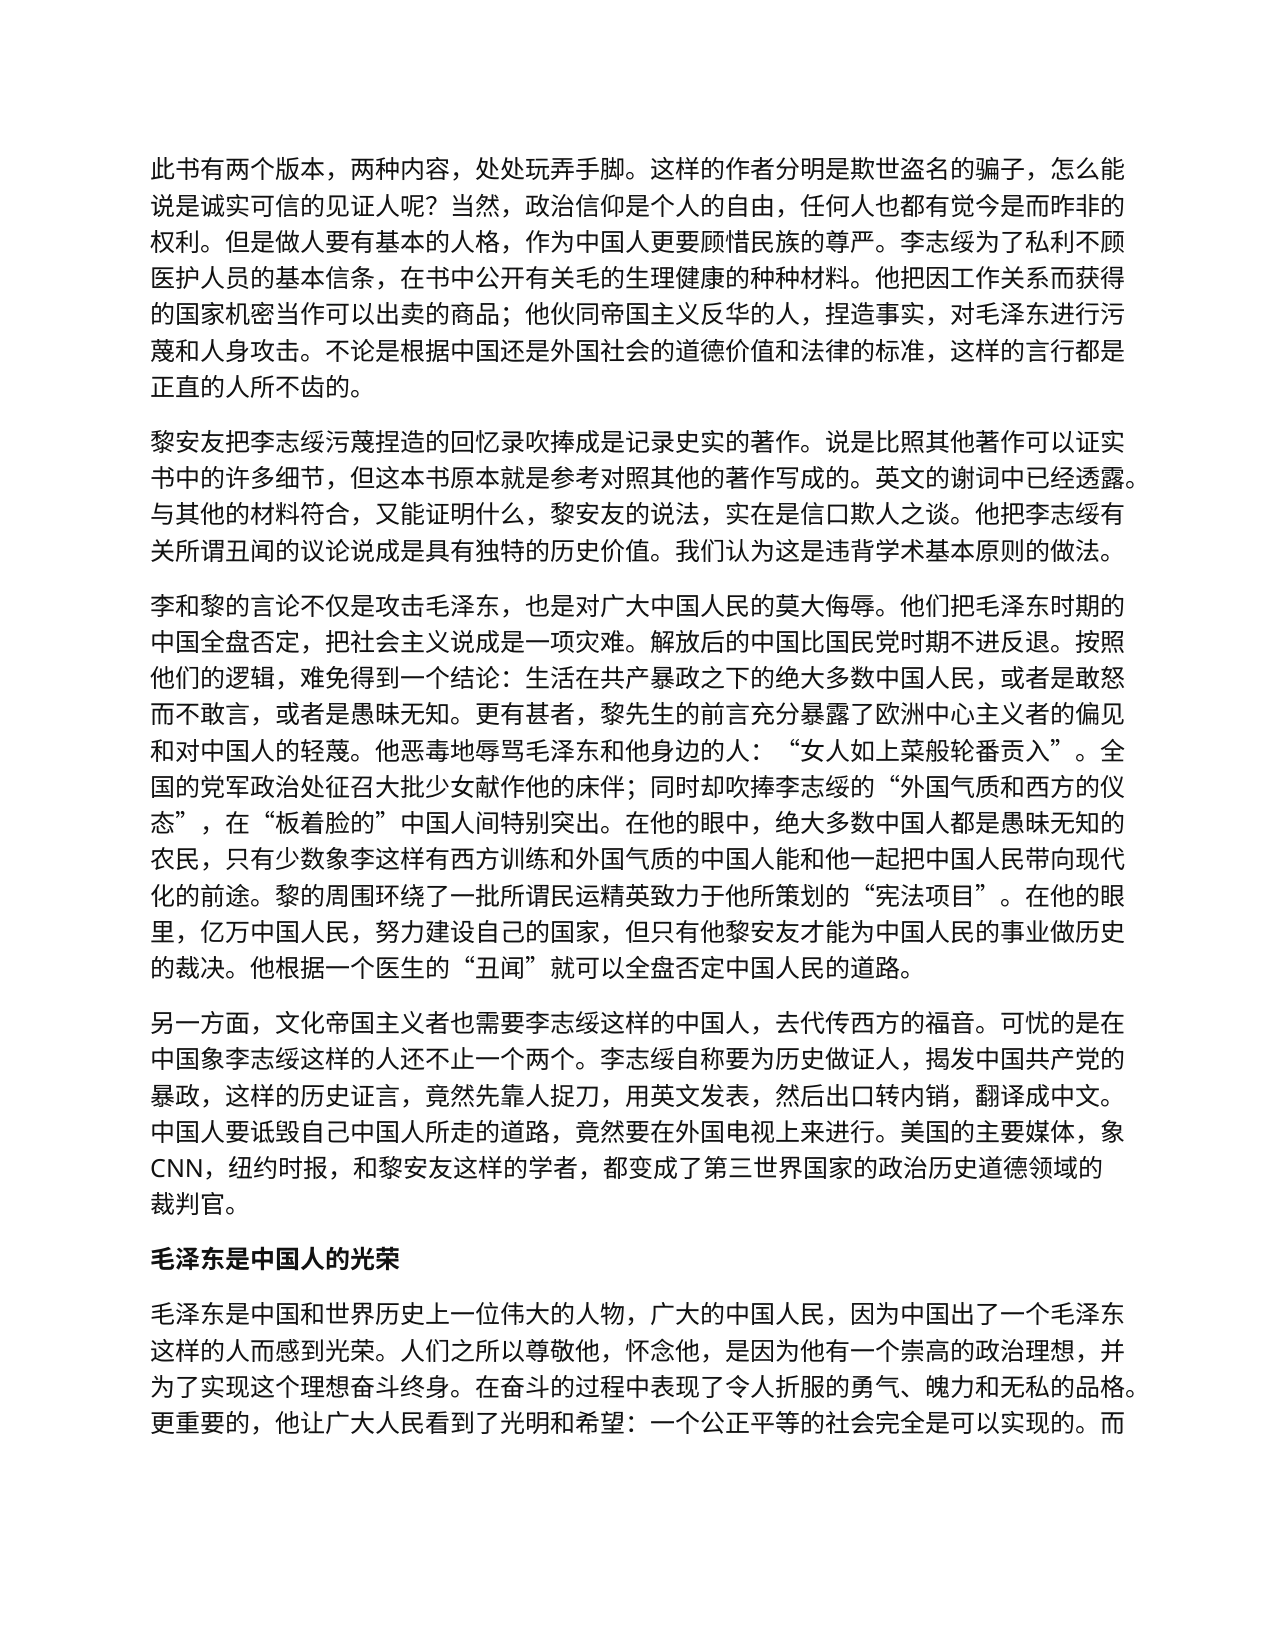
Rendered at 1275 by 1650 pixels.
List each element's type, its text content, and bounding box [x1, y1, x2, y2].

text 李和黎的言论不仅是攻击毛泽东，也是对广大中国人民的莫大侮辱。他们把毛泽东时期的中国全盘否定，把社会主义说成是一项灾难。解放后的中国比国民党时期不进反退。按照他们的逻辑，难免得到一个结论：生活在共产暴政之下的绝大多数中国人民，或者是敢怒而不敢言，或者是愚昧无知。更有甚者，黎先生的前言充分暴露了欧洲中心主义者的偏见和对中国人的轻蔑。他恶毒地辱骂毛泽东和他身边的人：“女人如上菜般轮番贡入”。全国的党军政治处征召大批少女献作他的床伴；同时却吹捧李志绥的“外国气质和西方的仪态”，在“板着脸的”中国人间特别突出。在他的眼中，绝大多数中国人都是愚昧无知的农民，只有少数象李这样有西方训练和外国气质的中国人能和他一起把中国人民带向现代化的前途。黎的周围环绕了一批所谓民运精英致力于他所策划的“宪法项目”。在他的眼里，亿万中国人民，努力建设自己的国家，但只有他黎安友才能为中国人民的事业做历史的裁决。他根据一个医生的“丑闻”就可以全盘否定中国人民的道路。 [150, 586, 1125, 985]
text 毛泽东是中国人的光荣 [150, 1240, 1125, 1276]
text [150, 1295, 1125, 1440]
text 另一方面，文化帝国主义者也需要李志绥这样的中国人，去代传西方的福音。可忧的是在中国象李志绥这样的人还不止一个两个。李志绥自称要为历史做证人，揭发中国共产党的暴政，这样的历史证言，竟然先靠人捉刀，用英文发表，然后出口转内销，翻译成中文。中国人要诋毁自己中国人所走的道路，竟然要在外国电视上来进行。美国的主要媒体，象CNN，纽约时报，和黎安友这样的学者，都变成了第三世界国家的政治历史道德领域的裁判官。 [150, 1004, 1125, 1221]
text 此书有两个版本，两种内容，处处玩弄手脚。这样的作者分明是欺世盗名的骗子，怎么能说是诚实可信的见证人呢？当然，政治信仰是个人的自由，任何人也都有觉今是而昨非的权利。但是做人要有基本的人格，作为中国人更要顾惜民族的尊严。李志绥为了私利不顾医护人员的基本信条，在书中公开有关毛的生理健康的种种材料。他把因工作关系而获得的国家机密当作可以出卖的商品；他伙同帝国主义反华的人，捏造事实，对毛泽东进行污蔑和人身攻击。不论是根据中国还是外国社会的道德价值和法律的标准，这样的言行都是正直的人所不齿的。 [150, 150, 1125, 404]
text 黎安友把李志绥污蔑捏造的回忆录吹捧成是记录史实的著作。说是比照其他著作可以证实书中的许多细节，但这本书原本就是参考对照其他的著作写成的。英文的谢词中已经透露。与其他的材料符合，又能证明什么，黎安友的说法，实在是信口欺人之谈。他把李志绥有关所谓丑闻的议论说成是具有独特的历史价值。我们认为这是违背学术基本原则的做法。 [150, 422, 1125, 567]
